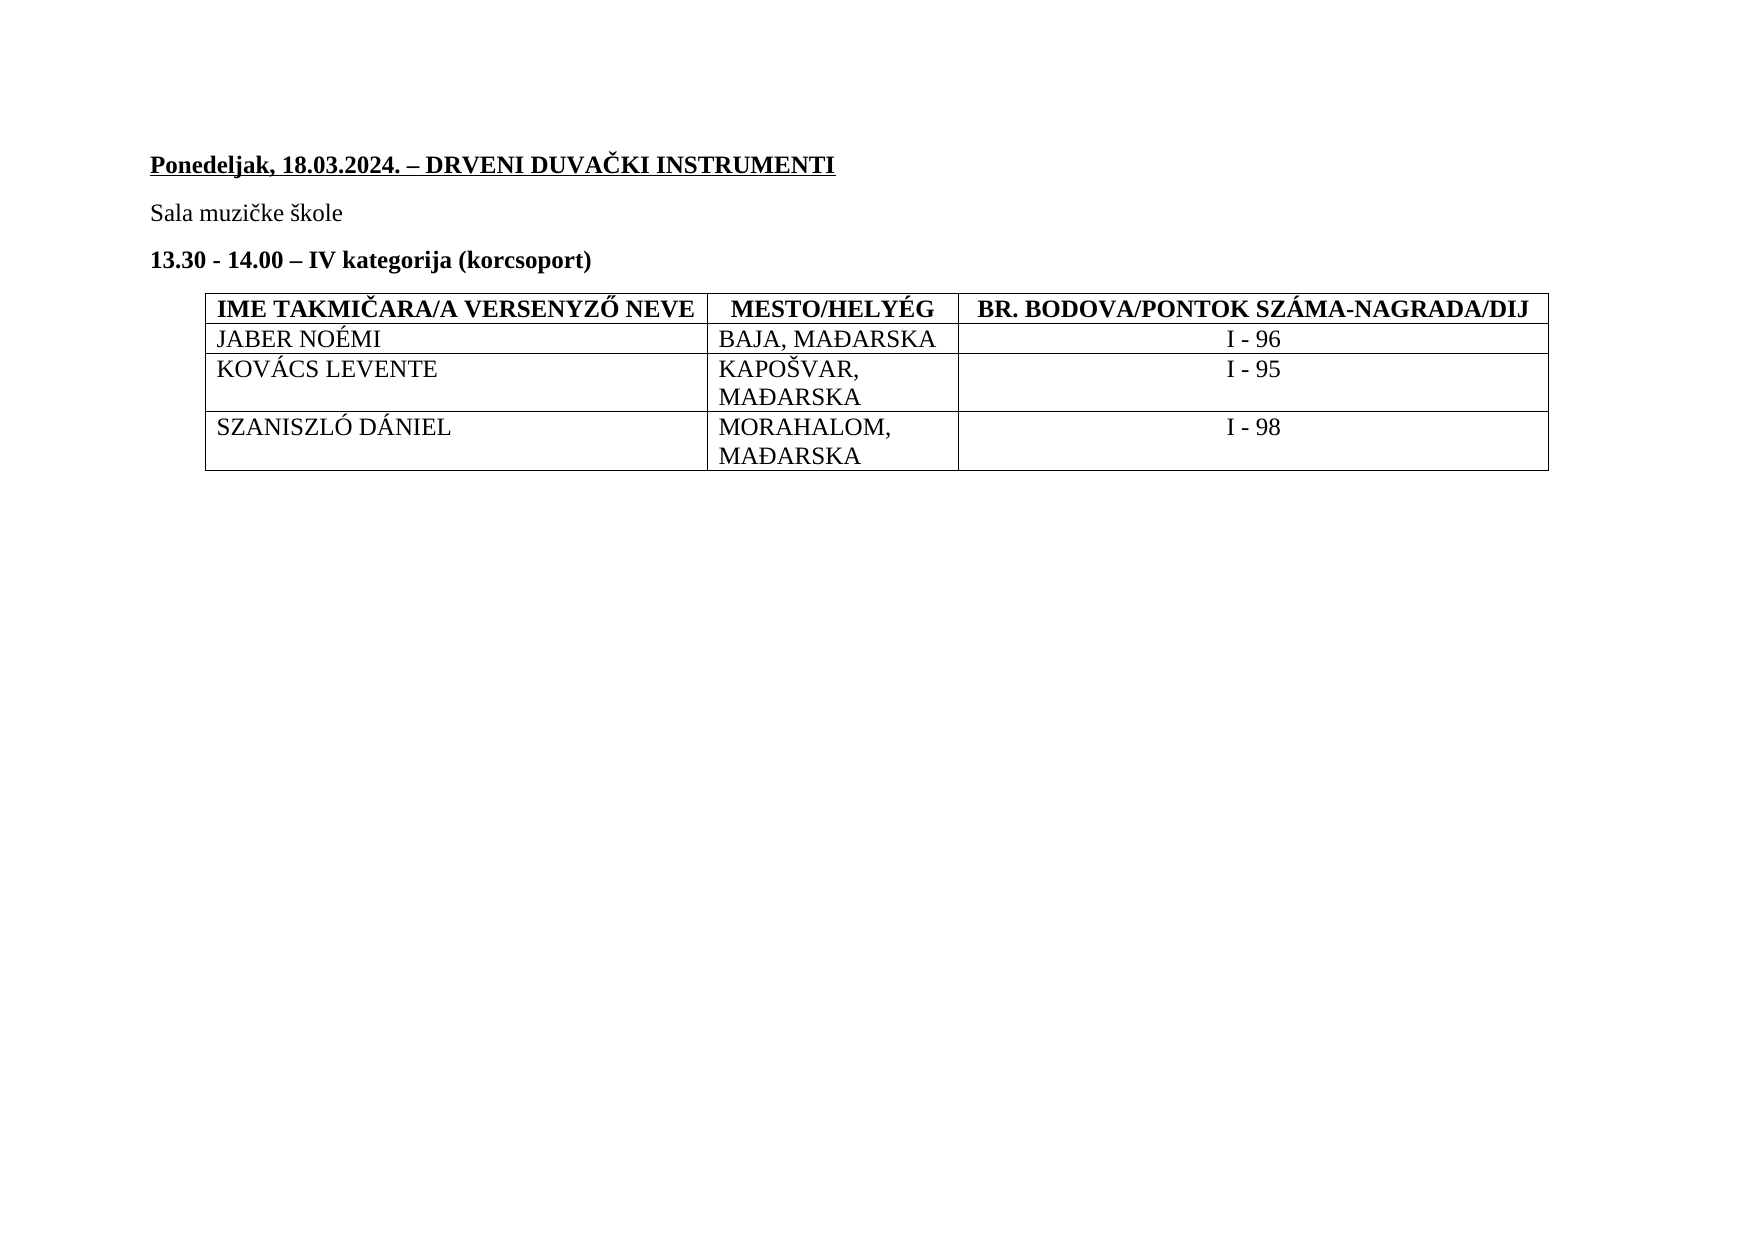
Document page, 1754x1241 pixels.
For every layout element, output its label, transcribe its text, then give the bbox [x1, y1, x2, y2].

table_cell SZANISZLÓ DÁNIEL [206, 412, 707, 470]
table_cell MORAHALOM, MAĐARSKA [708, 412, 958, 470]
table_cell I - 95 [959, 354, 1548, 411]
table_cell KOVÁCS LEVENTE [206, 354, 707, 411]
table_cell I - 98 [959, 412, 1548, 470]
text Ponedeljak, 18.03.2024. – DRVENI DUVAČKI INSTRUMENTI [150, 150, 1604, 179]
table_cell JABER NOÉMI [206, 324, 707, 353]
text 13.30 - 14.00 – IV kategorija (korcsoport) [150, 245, 1604, 274]
table_cell BAJA, MAĐARSKA [708, 324, 958, 353]
table_header IME TAKMIČARA/A VERSENYZŐ NEVE [206, 294, 707, 323]
table_header BR. BODOVA/PONTOK SZÁMA-NAGRADA/DIJ [959, 294, 1548, 323]
table_header MESTO/HELYÉG [708, 294, 958, 323]
text Sala muzičke škole [150, 198, 1604, 226]
table_cell KAPOŠVAR, MAĐARSKA [708, 354, 958, 411]
table_cell I - 96 [959, 324, 1548, 353]
